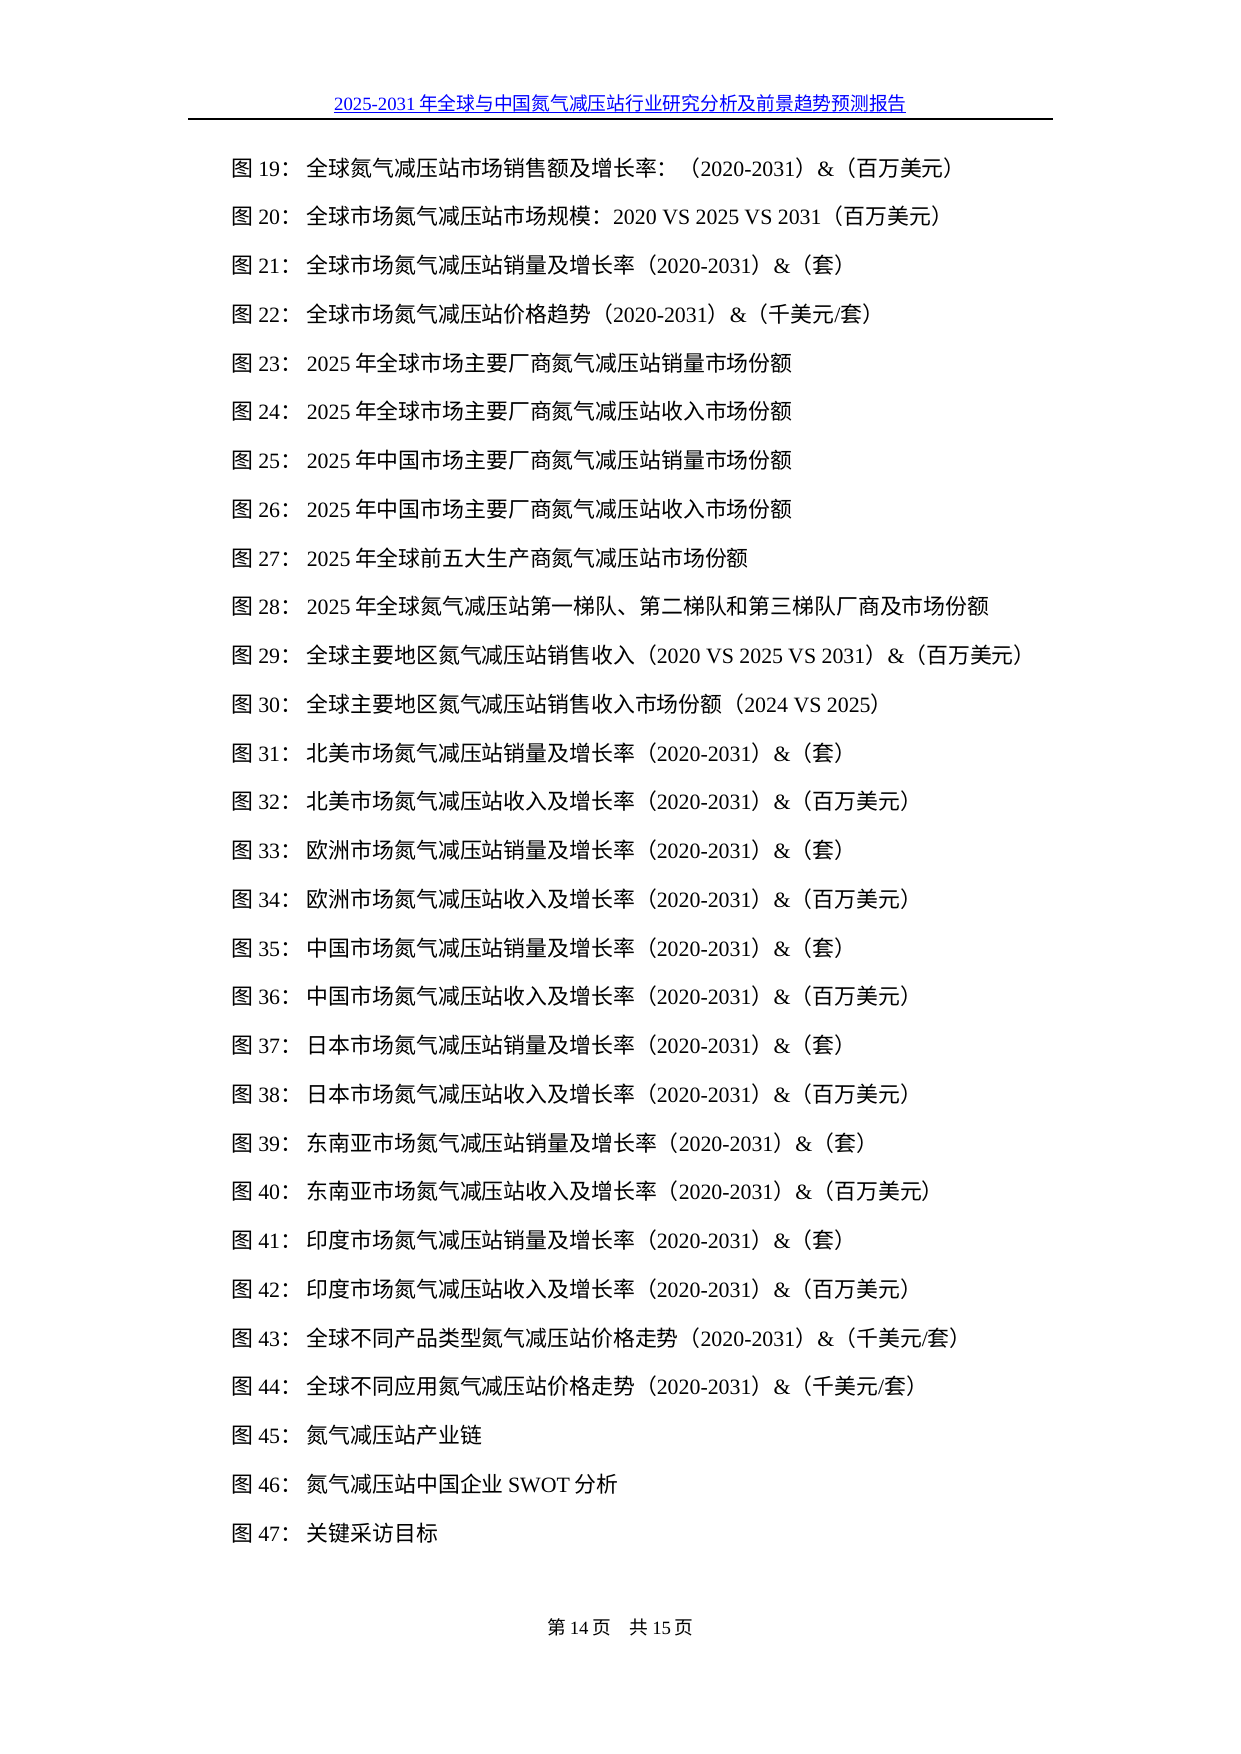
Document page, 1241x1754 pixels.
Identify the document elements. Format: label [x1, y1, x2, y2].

text [187, 150, 1053, 1548]
